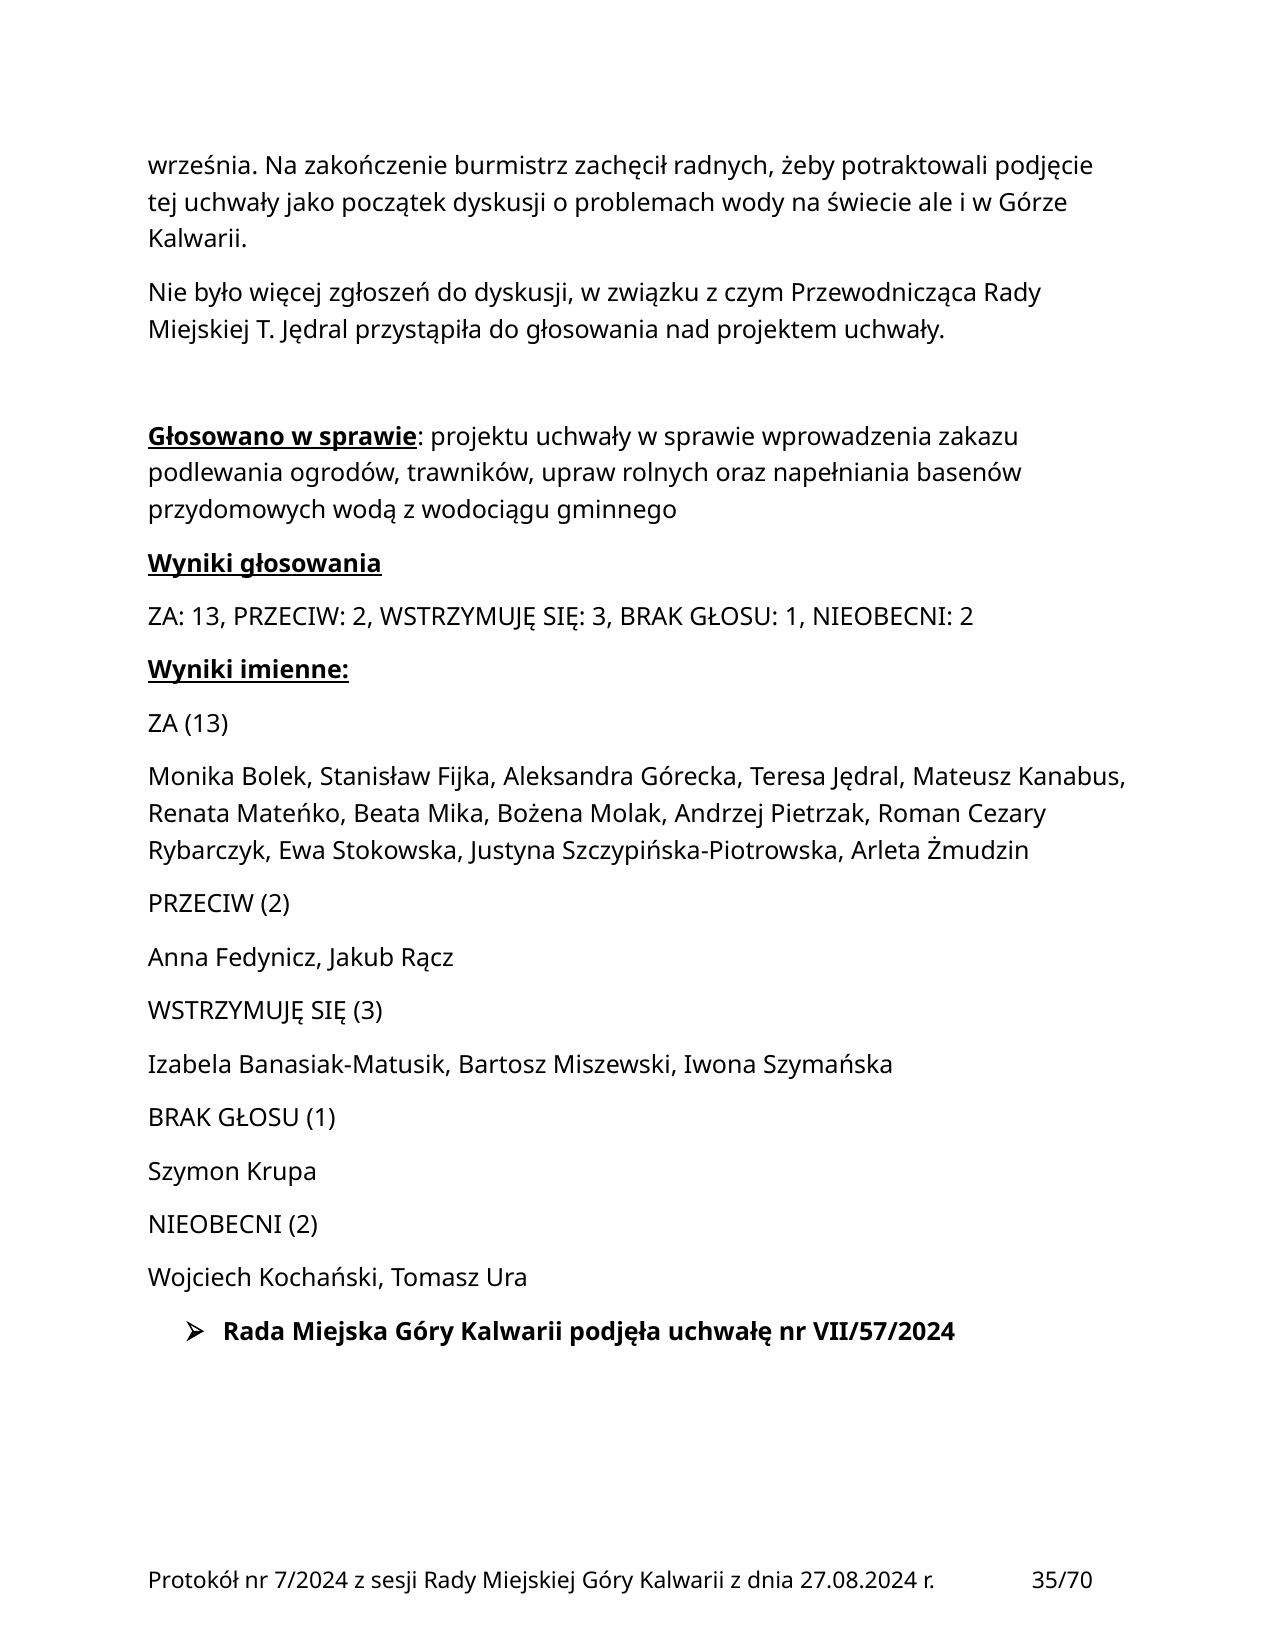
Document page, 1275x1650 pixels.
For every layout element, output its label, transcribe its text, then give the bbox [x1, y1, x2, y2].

text Głosowano w sprawie: projektu uchwały w sprawie wprowadzenia zakazu podlewania ogrodów, trawników, upraw rolnych oraz napełniania basenów przydomowych wodą z wodociągu gminnego [148, 418, 1127, 526]
text Wyniki głosowania [148, 545, 1127, 579]
text PRZECIW (2) [148, 886, 1127, 920]
text Anna Fedynicz, Jakub Rącz [148, 939, 1127, 973]
text Izabela Banasiak-Matusik, Bartosz Miszewski, Iwona Szymańska [148, 1046, 1127, 1080]
text ZA: 13, PRZECIW: 2, WSTRZYMUJĘ SIĘ: 3, BRAK GŁOSU: 1, NIEOBECNI: 2 [148, 599, 1127, 633]
list Rada Miejska Góry Kalwarii podjęła uchwałę nr VII/57/2024 [185, 1313, 1127, 1347]
text Nie było więcej zgłoszeń do dyskusji, w związku z czym Przewodnicząca Rady Miejskiej T. Jędral przystąpiła do głosowania nad projektem uchwały. [148, 274, 1127, 345]
text NIEOBECNI (2) [148, 1207, 1127, 1241]
text ZA (13) [148, 706, 1127, 739]
text Szymon Krupa [148, 1153, 1127, 1187]
text Monika Bolek, Stanisław Fijka, Aleksandra Górecka, Teresa Jędral, Mateusz Kanabus, Renata Mateńko, Beata Mika, Bożena Molak, Andrzej Pietrzak, Roman Cezary Rybarczyk, Ewa Stokowska, Justyna Szczypińska-Piotrowska, Arleta Żmudzin [148, 759, 1127, 867]
text BRAK GŁOSU (1) [148, 1100, 1127, 1134]
text Wyniki imienne: [148, 652, 1127, 686]
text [148, 148, 1127, 255]
text Wojciech Kochański, Tomasz Ura [148, 1260, 1127, 1294]
text WSTRZYMUJĘ SIĘ (3) [148, 993, 1127, 1027]
